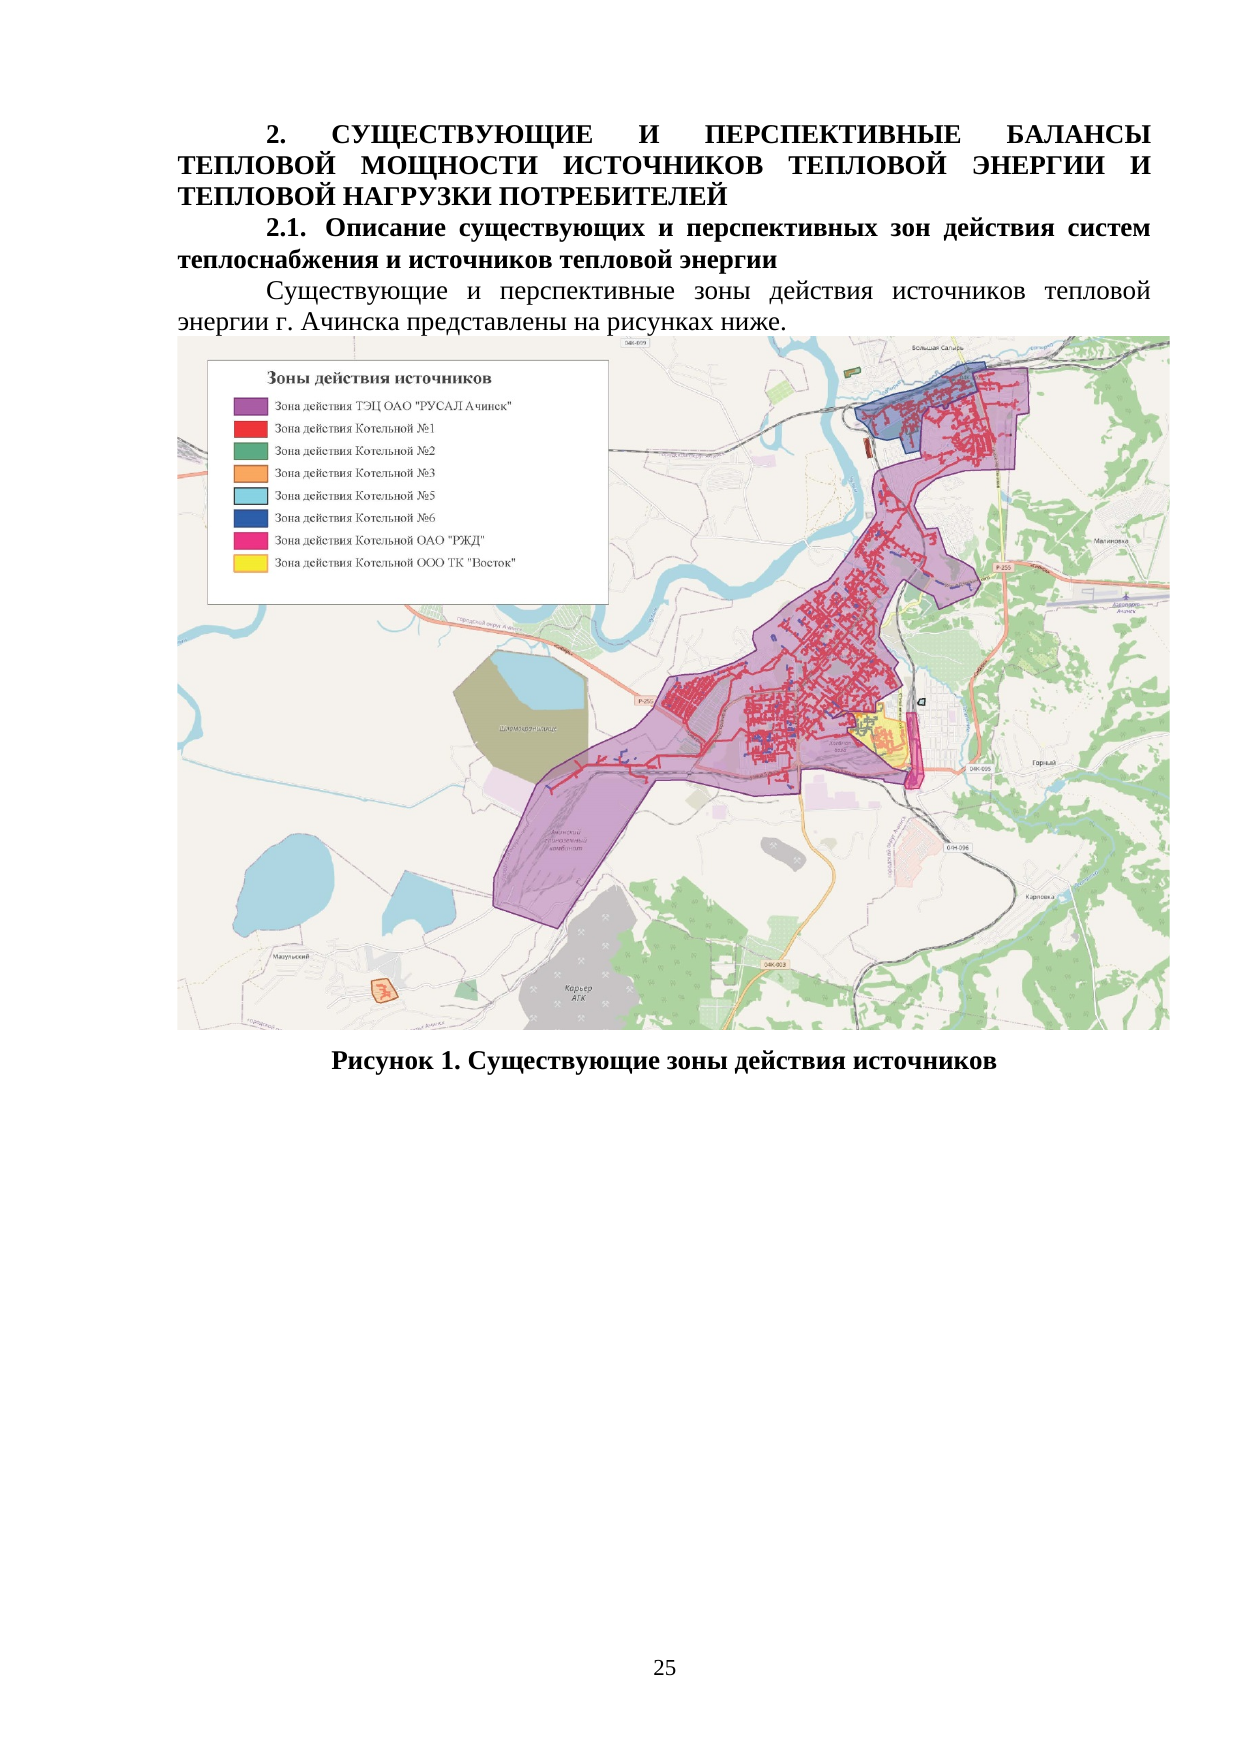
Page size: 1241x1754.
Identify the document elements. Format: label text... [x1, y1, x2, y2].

list 2.1. Описание существующих и перспективных зон действия систем теплоснабжения и источников тепловой энергии [177, 212, 1152, 274]
picture [177, 336, 1170, 1030]
subtitle 2. СУЩЕСТВУЮЩИЕ И ПЕРСПЕКТИВНЫЕ БАЛАНСЫ ТЕПЛОВОЙ МОЩНОСТИ ИСТОЧНИКОВ ТЕПЛОВОЙ ЭНЕРГИИ И ТЕПЛОВОЙ НАГРУЗКИ ПОТРЕБИТЕЛЕЙ [177, 118, 1152, 212]
text Существующие и перспективные зоны действия источников тепловой энергии г. Ачинска представлены на рисунках ниже. [177, 274, 1152, 336]
text Рисунок 1. Существующие зоны действия источников [177, 1044, 1152, 1075]
